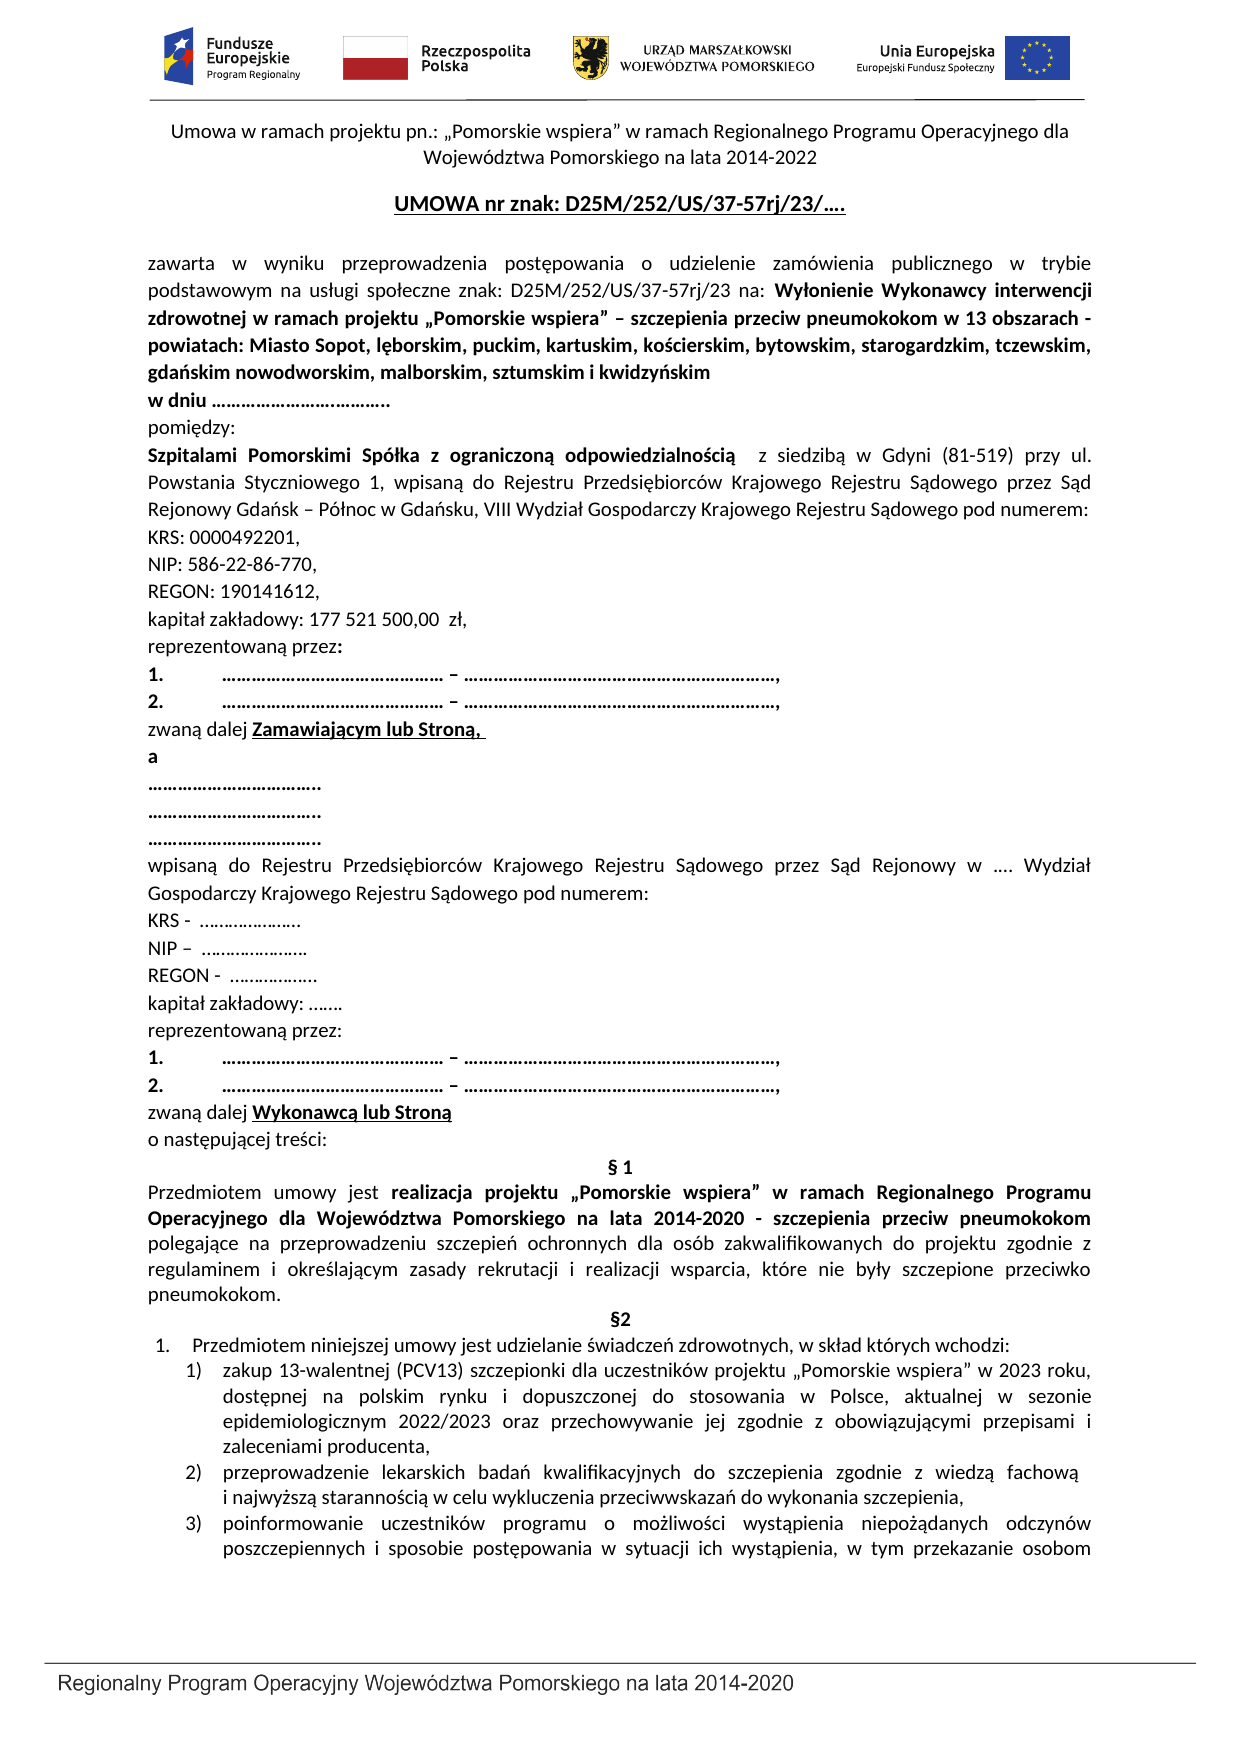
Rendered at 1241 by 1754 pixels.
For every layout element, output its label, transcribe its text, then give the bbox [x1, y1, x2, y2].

text 2. ……………………………………… – ………………………………………………………, [148, 1072, 1093, 1097]
text kapitał zakładowy: 177 521 500,00 zł, [148, 606, 1093, 632]
text Umowa w ramach projektu pn.: „Pomorskie wspiera” w ramach Regionalnego Programu Operacyjnego dla Województwa Pomorskiego na lata 2014-2022 [148, 118, 1093, 169]
text 1. ……………………………………… – ………………………………………………………, [148, 1044, 1093, 1070]
text REGON: 190141612, [148, 579, 1093, 604]
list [185, 1510, 1093, 1561]
list zakup 13-walentnej (PCV13) szczepionki dla uczestników projektu „Pomorskie wspiera” w 2023 roku, dostępnej na polskim rynku i dopuszczonej do stosowania w Polsce, aktualnej w sezonie epidemiologicznym 2022/2023 oraz przechowywanie jej zgodnie z obowiązującymi przepisami i zaleceniami producenta, [185, 1357, 1093, 1459]
list Przedmiotem niniejszej umowy jest udzielanie świadczeń zdrowotnych, w skład których wchodzi: [154, 1332, 1093, 1357]
text …………………………….. [148, 825, 1093, 851]
text § 1 [148, 1154, 1093, 1179]
text Przedmiotem umowy jest realizacja projektu „Pomorskie wspiera” w ramach Regionalnego Programu Operacyjnego dla Województwa Pomorskiego na lata 2014-2020 - szczepienia przeciw pneumokokom polegające na przeprowadzeniu szczepień ochronnych dla osób zakwalifikowanych do projektu zgodnie z regulaminem i określającym zasady rekrutacji i realizacji wsparcia, które nie były szczepione przeciwko pneumokokom. [148, 1179, 1093, 1307]
text 1. ……………………………………… – ………………………………………………………, [148, 661, 1093, 686]
text NIP: 586-22-86-770, [148, 551, 1093, 577]
text …………………………….. [148, 771, 1093, 796]
picture [44, 1662, 1197, 1695]
text reprezentowaną przez: [148, 1017, 1093, 1042]
text kapitał zakładowy: ……. [148, 990, 1093, 1015]
text a [148, 743, 1093, 768]
text KRS: 0000492201, [148, 524, 1093, 549]
text o następującej treści: [148, 1127, 1093, 1152]
text 2. ……………………………………… – ………………………………………………………, [148, 688, 1093, 714]
text UMOWA nr znak: D25M/252/US/37-57rj/23/…. [148, 189, 1093, 218]
text …………………………….. [148, 798, 1093, 823]
text w dniu …………………….……….. [148, 387, 1093, 412]
text reprezentowaną przez: [148, 633, 1093, 659]
text Szpitalami Pomorskimi Spółka z ograniczoną odpowiedzialnością z siedzibą w Gdyni (81-519) przy ul. Powstania Styczniowego 1, wpisaną do Rejestru Przedsiębiorców Krajowego Rejestru Sądowego przez Sąd Rejonowy Gdańsk – Północ w Gdańsku, VIII Wydział Gospodarczy Krajowego Rejestru Sądowego pod numerem: [148, 442, 1093, 522]
text pomiędzy: [148, 414, 1093, 440]
text zwaną dalej Wykonawcą lub Stroną [148, 1099, 1093, 1125]
text REGON - ……………... [148, 962, 1093, 988]
text zwaną dalej Zamawiającym lub Stroną, [148, 716, 1093, 741]
text wpisaną do Rejestru Przedsiębiorców Krajowego Rejestru Sądowego przez Sąd Rejonowy w .… Wydział Gospodarczy Krajowego Rejestru Sądowego pod numerem: [148, 853, 1093, 906]
text KRS - ………………… [148, 907, 1093, 933]
list przeprowadzenie lekarskich badań kwalifikacyjnych do szczepienia zgodnie z wiedzą fachową i najwyższą starannością w celu wykluczenia przeciwwskazań do wykonania szczepienia, [185, 1459, 1093, 1510]
text zawarta w wyniku przeprowadzenia postępowania o udzielenie zamówienia publicznego w trybie podstawowym na usługi społeczne znak: D25M/252/US/37-57rj/23 na: Wyłonienie Wykonawcy interwencji zdrowotnej w ramach projektu „Pomorskie wspiera” – szczepienia przeciw pneumokokom w 13 obszarach - powiatach: Miasto Sopot, lęborskim, puckim, kartuskim, kościerskim, bytowskim, starogardzkim, tczewskim, gdańskim nowodworskim, malborskim, sztumskim i kwidzyńskim [148, 250, 1093, 385]
text §2 [148, 1307, 1093, 1332]
text NIP – …………………. [148, 935, 1093, 960]
